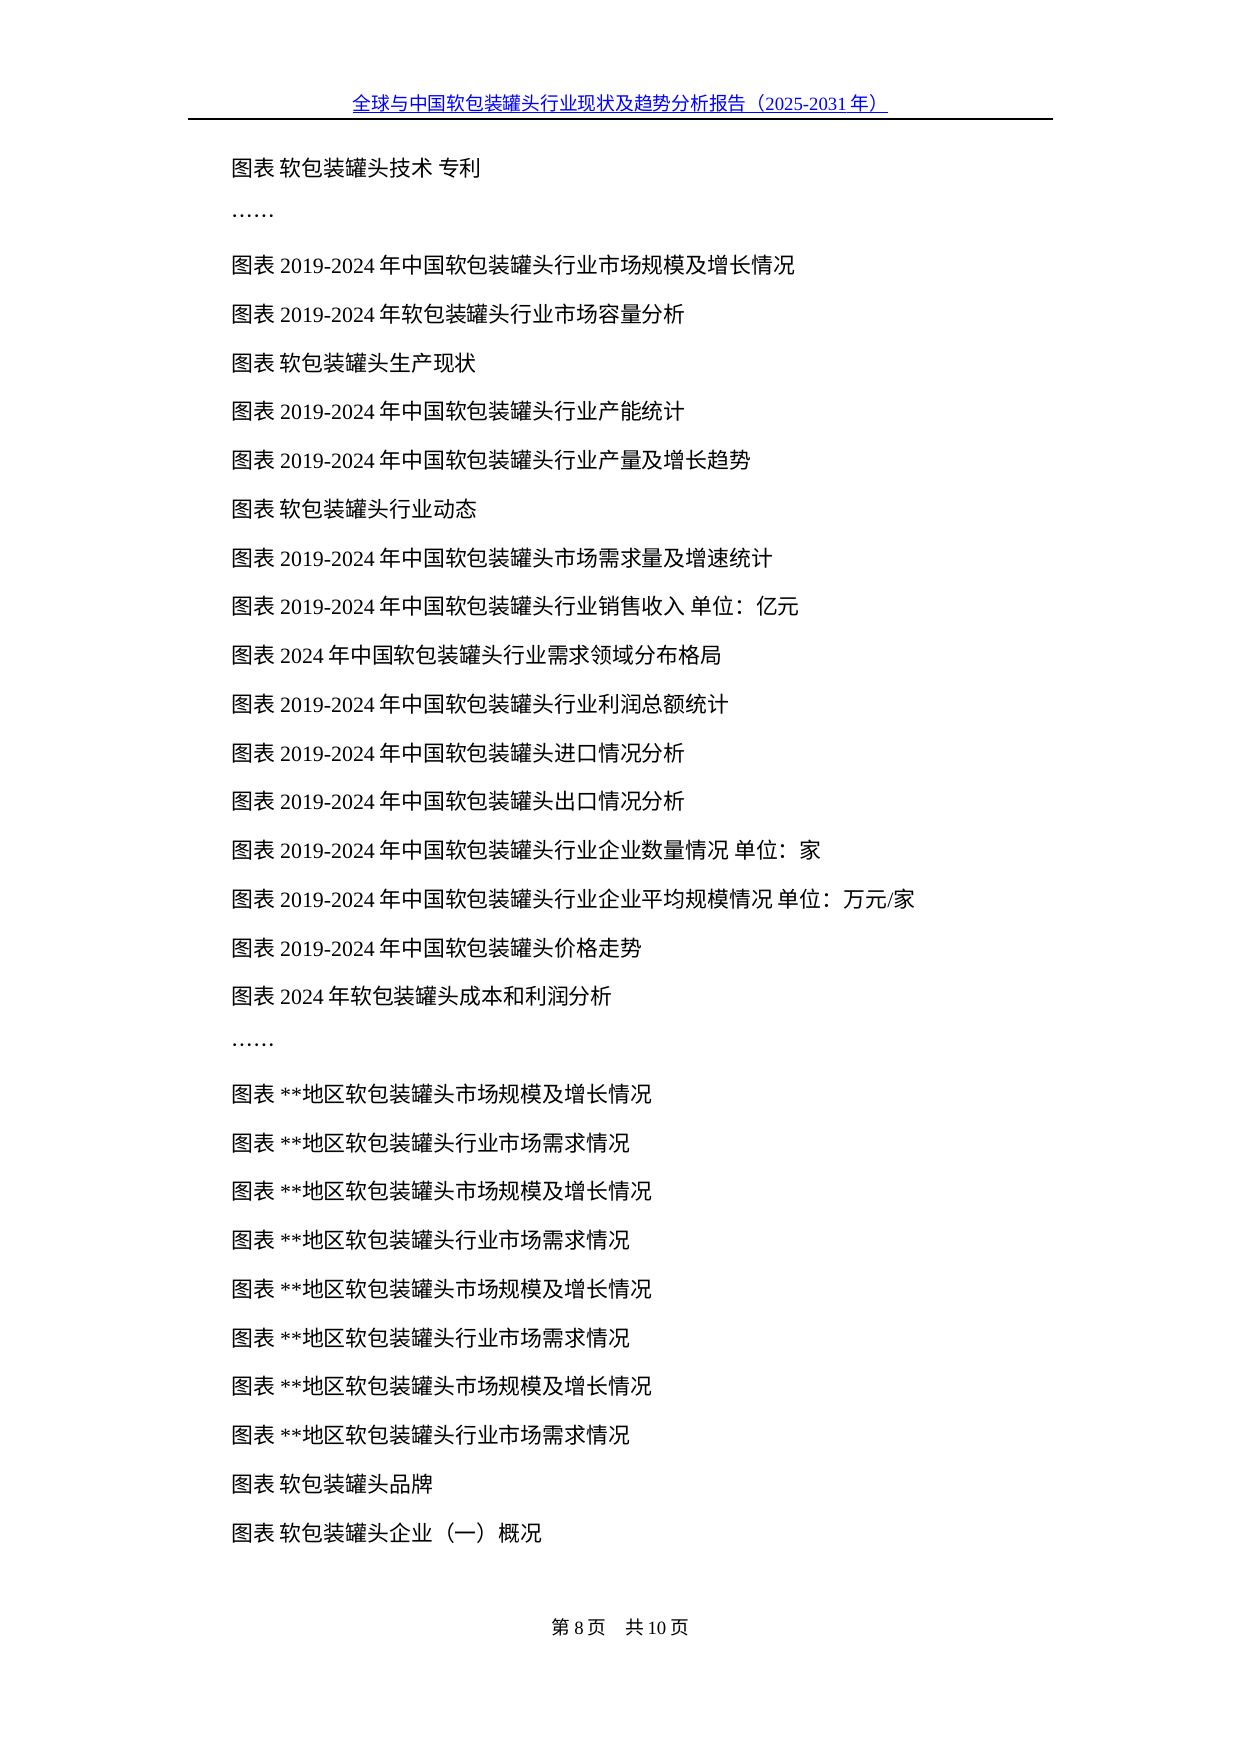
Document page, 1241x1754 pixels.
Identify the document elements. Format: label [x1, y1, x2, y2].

text [187, 150, 1053, 1548]
